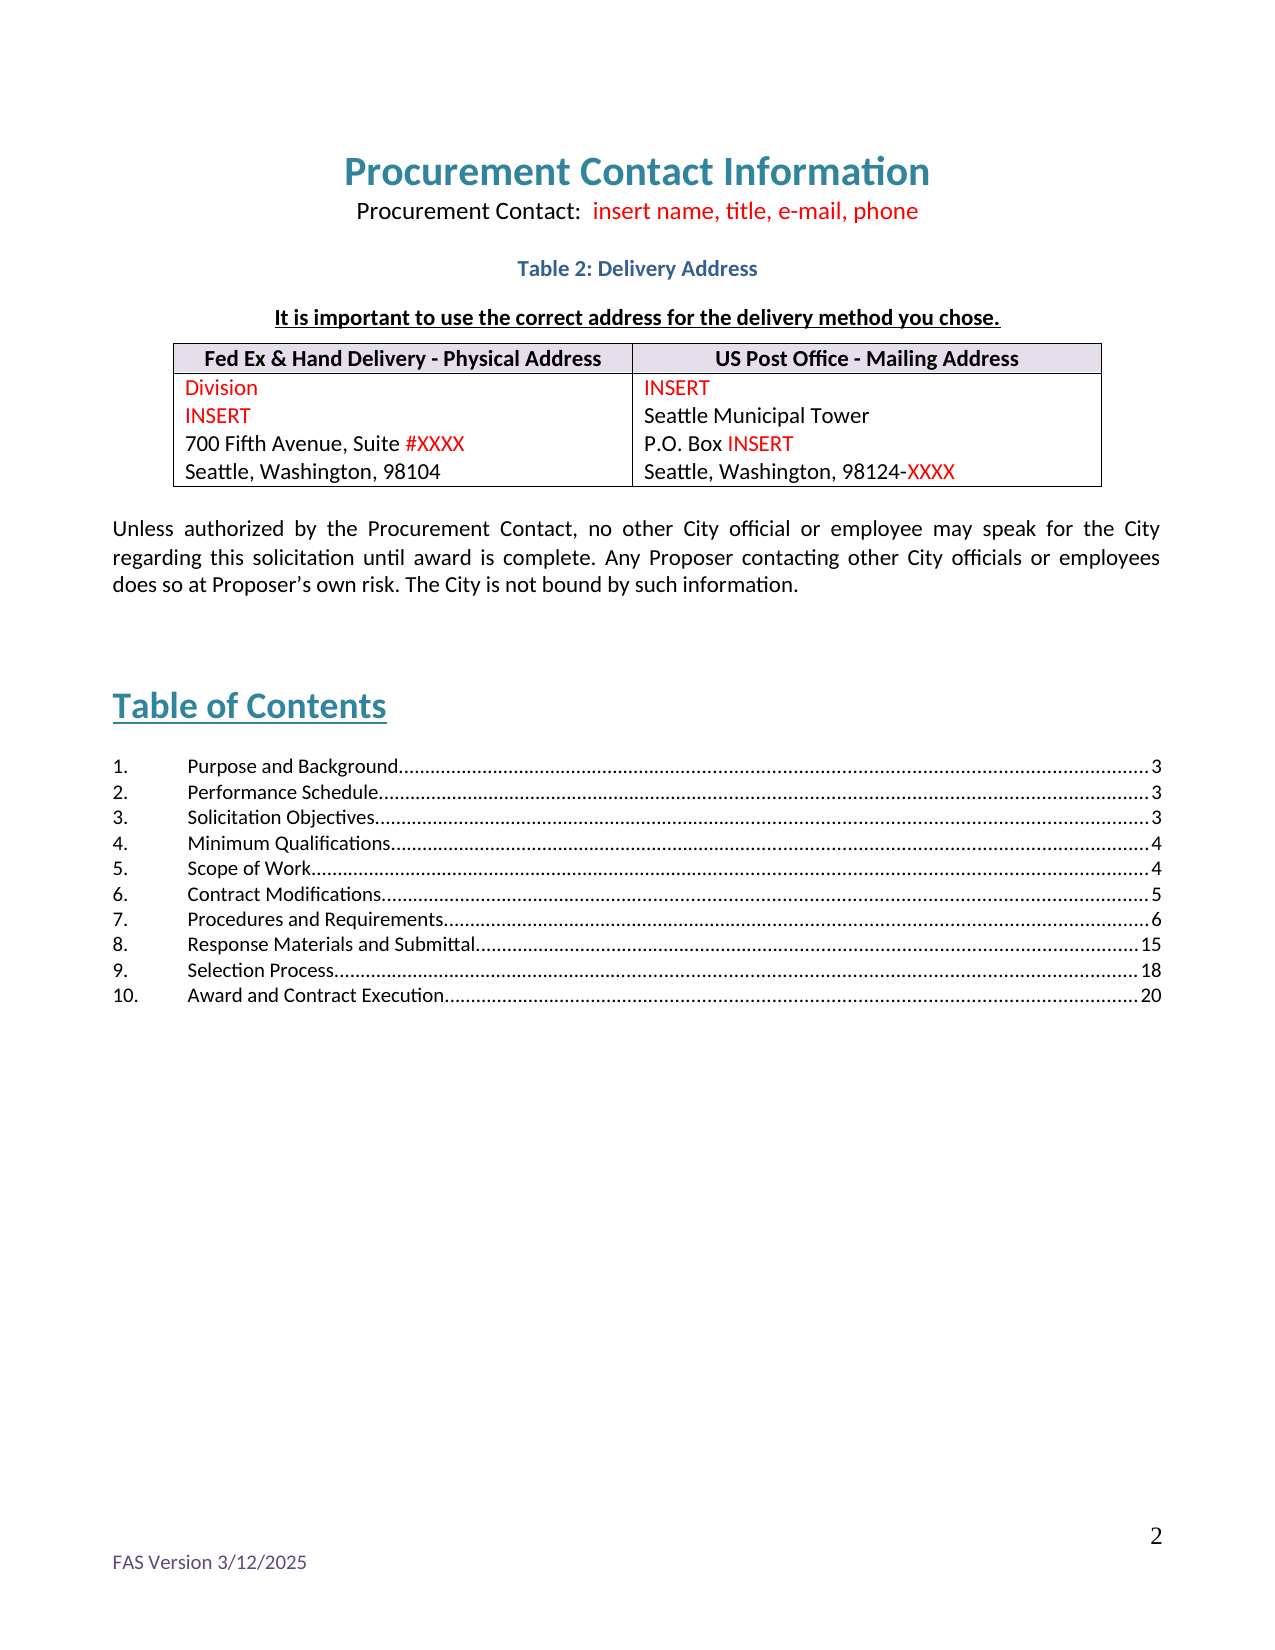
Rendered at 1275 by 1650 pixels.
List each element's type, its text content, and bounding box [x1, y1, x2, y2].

text 10. Award and Contract Execution. 20 [112, 982, 1162, 1008]
text Procurement Contact: insert name, title, e-mail, phone [112, 195, 1162, 226]
table_header Fed Ex & Hand Delivery - Physical Address [174, 344, 632, 372]
table_cell INSERT Seattle Municipal Tower P.O. Box INSERT Seattle, Washington, 98124-XXXX [633, 374, 1101, 486]
text Table 2: Delivery Address [112, 254, 1162, 282]
text 5. Scope of Work. 4 [112, 855, 1162, 881]
text 1. Purpose and Background. 3 [112, 754, 1162, 779]
text 8. Response Materials and Submittal. 15 [112, 932, 1162, 957]
text 6. Contract Modifications. 5 [112, 881, 1162, 906]
text 2. Performance Schedule. 3 [112, 779, 1162, 804]
table_cell Division INSERT 700 Fifth Avenue, Suite #XXXX Seattle, Washington, 98104 [174, 374, 632, 486]
text 4. Minimum Qualifications. 4 [112, 830, 1162, 855]
text 9. Selection Process. 18 [112, 957, 1162, 982]
text Unless authorized by the Procurement Contact, no other City official or employee may speak for the City regarding this solicitation until award is complete. Any Proposer contacting other City officials or employees does so at Proposer’s own risk. The City is not bound by such information. [112, 514, 1162, 599]
text Procurement Contact Information [112, 144, 1162, 195]
text 7. Procedures and Requirements. 6 [112, 906, 1162, 932]
text Table of Contents [112, 682, 1162, 728]
text 3. Solicitation Objectives. 3 [112, 804, 1162, 830]
table_header US Post Office - Mailing Address [633, 344, 1101, 372]
text It is important to use the correct address for the delivery method you chose. [112, 303, 1162, 331]
